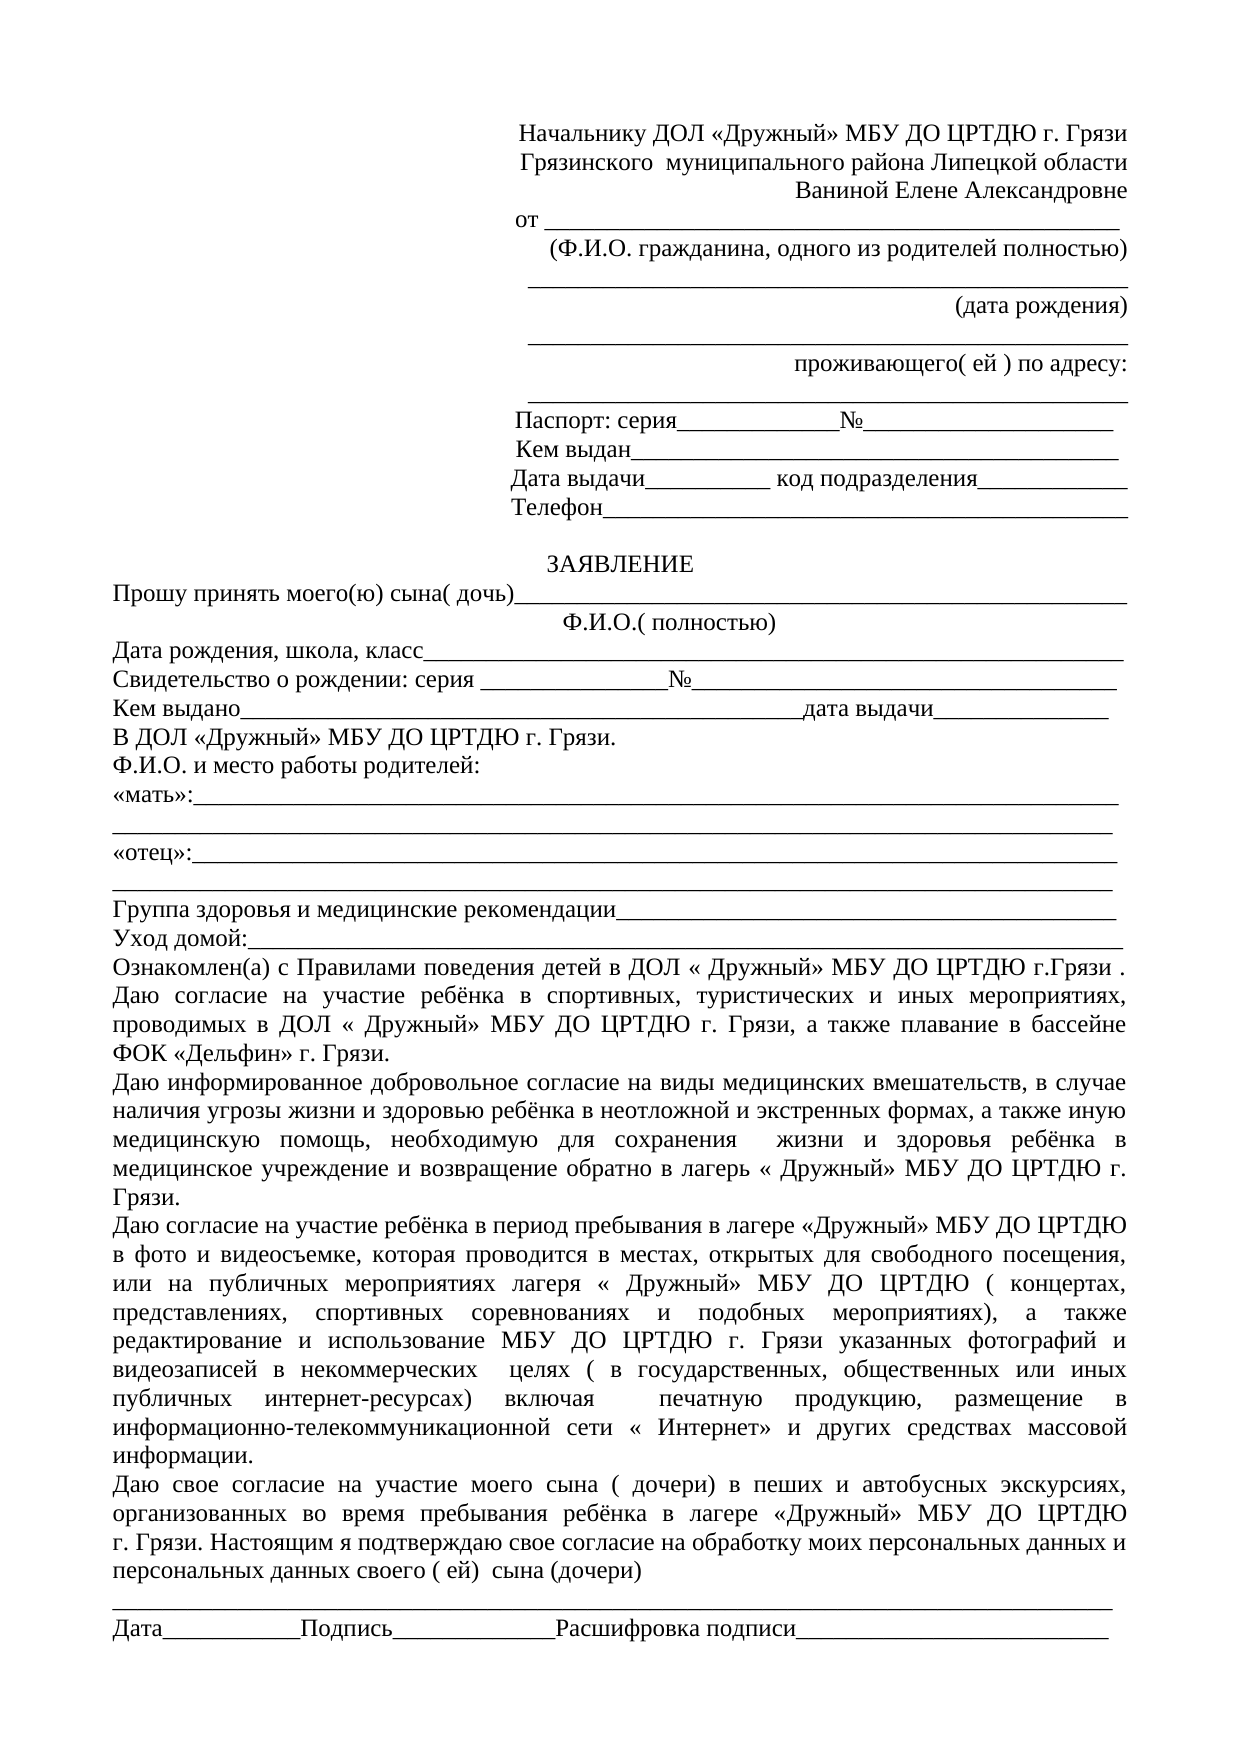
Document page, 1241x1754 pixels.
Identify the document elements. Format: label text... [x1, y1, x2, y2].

text Дата рождения, школа, класс________________________________________________________ [112, 636, 1128, 664]
text Паспорт: серия_____________№____________________ [112, 406, 1128, 434]
text ________________________________________________ [112, 319, 1128, 348]
text Дата___________Подпись_____________Расшифровка подписи_________________________ [112, 1613, 1128, 1642]
text Кем выдан_______________________________________ [112, 434, 1128, 463]
text проживающего( ей ) по адресу: [112, 348, 1128, 377]
text Прошу принять моего(ю) сына( дочь)_________________________________________________ [112, 578, 1128, 607]
text «мать»:__________________________________________________________________________________________________________________________________________________________ «отец»:__________________________________________________________________________________________________________________________________________________________ [112, 779, 1128, 894]
text (Ф.И.О. гражданина, одного из родителей полностью) [112, 233, 1128, 262]
text Даю согласие на участие ребёнка в период пребывания в лагере «Дружный» МБУ ДО ЦРТДЮ в фото и видеосъемке, которая проводится в местах, открытых для свободного посещения, или на публичных мероприятиях лагеря « Дружный» МБУ ДО ЦРТДЮ ( концертах, представлениях, спортивных соревнованиях и подобных мероприятиях), а также редактирование и использование МБУ ДО ЦРТДЮ г. Грязи указанных фотографий и видеозаписей в некоммерческих целях ( в государственных, общественных или иных публичных интернет-ресурсах) включая печатную продукцию, размещение в информационно-телекоммуникационной сети « Интернет» и других средствах массовой информации. [112, 1211, 1128, 1469]
text Уход домой:______________________________________________________________________ [112, 923, 1128, 952]
text ________________________________________________ [112, 262, 1128, 291]
text ________________________________________________________________________________ [112, 1584, 1128, 1613]
text Телефон__________________________________________ [112, 492, 1128, 521]
text Свидетельство о рождении: серия _______________№__________________________________ [112, 664, 1128, 693]
text Даю информированное добровольное согласие на виды медицинских вмешательств, в случае наличия угрозы жизни и здоровью ребёнка в неотложной и экстренных формах, а также иную медицинскую помощь, необходимую для сохранения жизни и здоровья ребёнка в медицинское учреждение и возвращение обратно в лагерь « Дружный» МБУ ДО ЦРТДЮ г. Грязи. [112, 1067, 1128, 1211]
text ________________________________________________ [112, 377, 1128, 406]
text от ______________________________________________ [112, 204, 1128, 233]
text ЗАЯВЛЕНИЕ [112, 549, 1128, 578]
text Начальнику ДОЛ «Дружный» МБУ ДО ЦРТДЮ г. Грязи [112, 118, 1128, 147]
text Группа здоровья и медицинские рекомендации________________________________________ [112, 894, 1128, 923]
text Грязинского муниципального района Липецкой области [112, 147, 1128, 176]
text Ознакомлен(а) с Правилами поведения детей в ДОЛ « Дружный» МБУ ДО ЦРТДЮ г.Грязи . Даю согласие на участие ребёнка в спортивных, туристических и иных мероприятиях, проводимых в ДОЛ « Дружный» МБУ ДО ЦРТДЮ г. Грязи, а также плавание в бассейне ФОК «Дельфин» г. Грязи. [112, 952, 1128, 1067]
text (дата рождения) [112, 291, 1128, 319]
text В ДОЛ «Дружный» МБУ ДО ЦРТДЮ г. Грязи. [112, 722, 1128, 751]
text Ф.И.О. и место работы родителей: [112, 751, 1128, 779]
text Кем выдано_____________________________________________дата выдачи______________ [112, 693, 1128, 722]
text Ваниной Елене Александровне [112, 176, 1128, 204]
text Дата выдачи__________ код подразделения____________ [112, 463, 1128, 492]
text Ф.И.О.( полностью) [112, 607, 1128, 636]
text Даю свое согласие на участие моего сына ( дочери) в пеших и автобусных экскурсиях, организованных во время пребывания ребёнка в лагере «Дружный» МБУ ДО ЦРТДЮ г. Грязи. Настоящим я подтверждаю свое согласие на обработку моих персональных данных и персональных данных своего ( ей) сына (дочери) [112, 1469, 1128, 1584]
